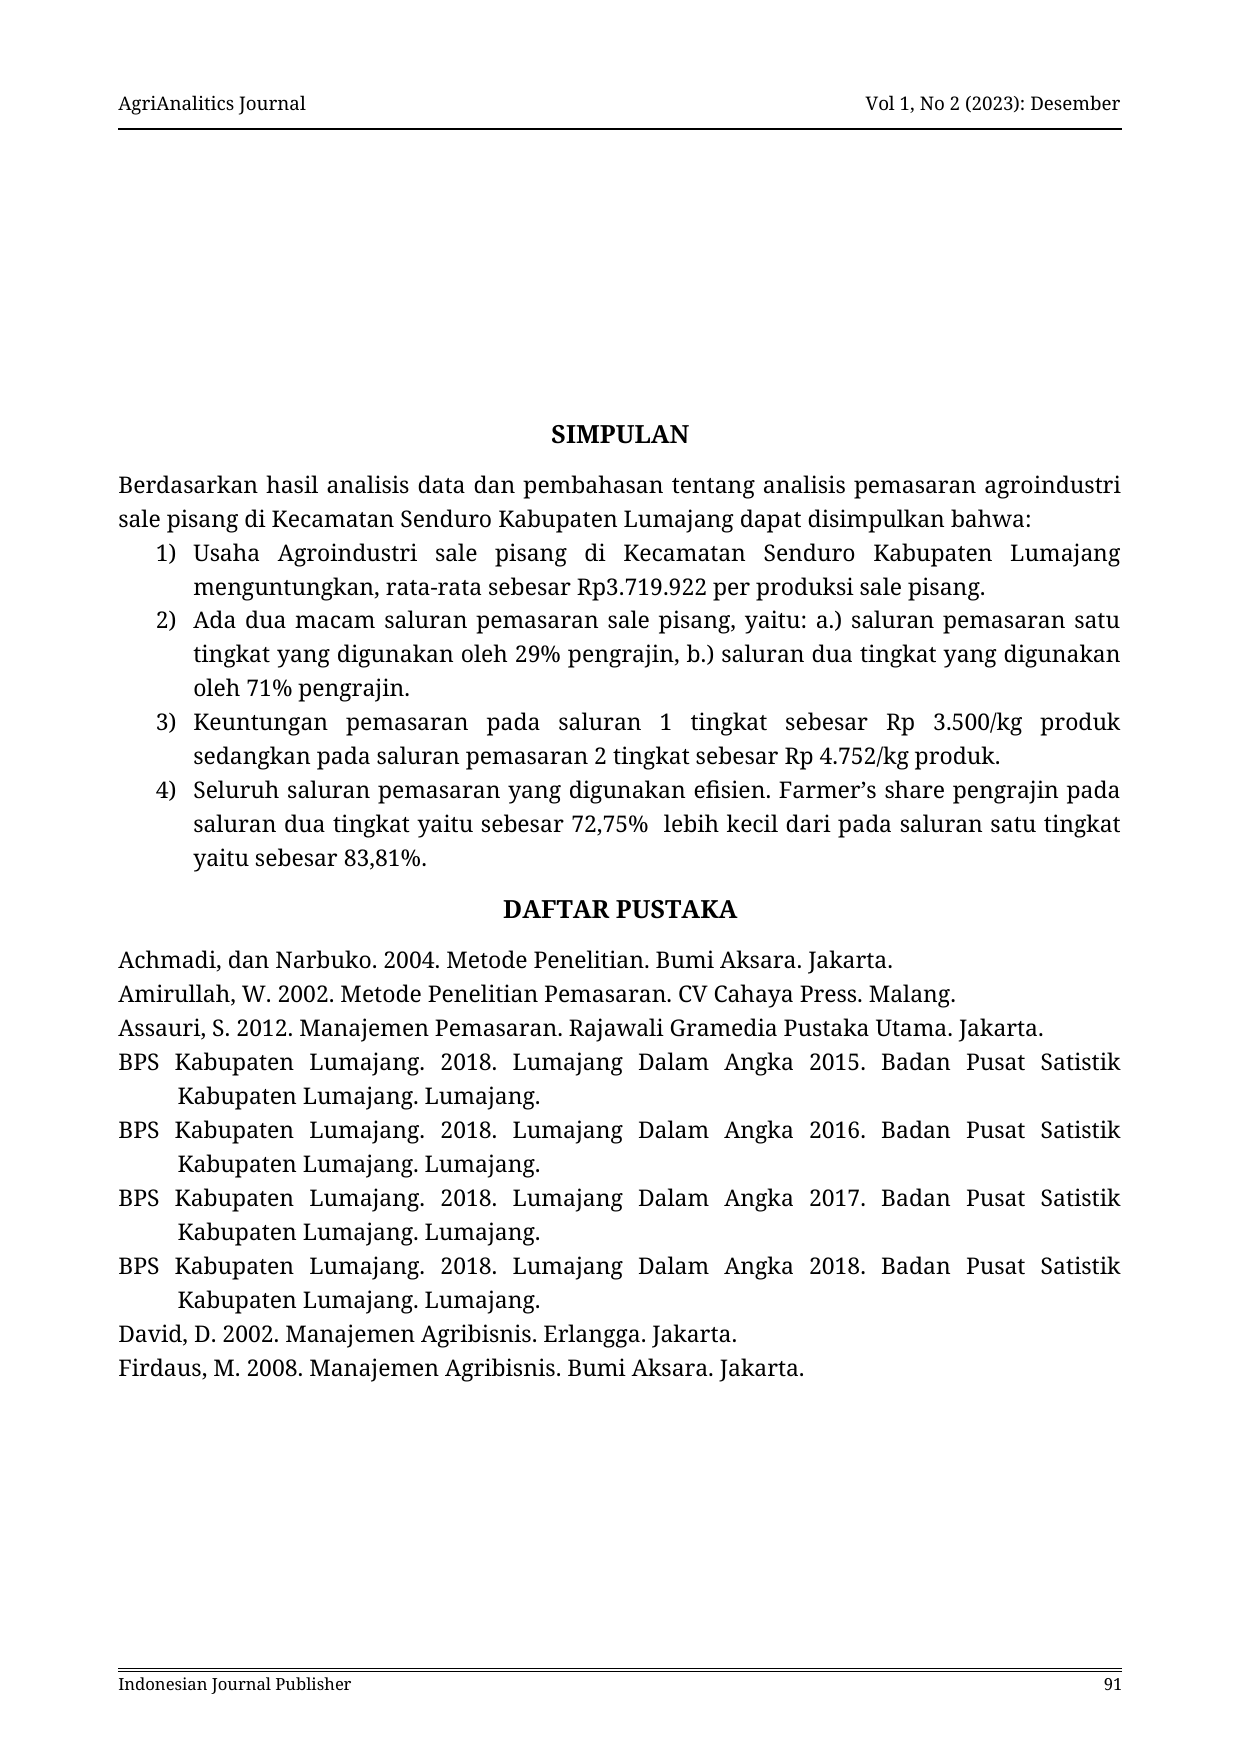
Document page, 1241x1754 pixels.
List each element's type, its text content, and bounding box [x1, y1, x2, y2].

text Amirullah, W. 2002. Metode Penelitian Pemasaran. CV Cahaya Press. Malang. [118, 977, 1122, 1011]
text Assauri, S. 2012. Manajemen Pemasaran. Rajawali Gramedia Pustaka Utama. Jakarta. [118, 1011, 1122, 1044]
text BPS Kabupaten Lumajang. 2018. Lumajang Dalam Angka 2018. Badan Pusat Satistik Kabupaten Lumajang. Lumajang. [118, 1248, 1122, 1316]
list Keuntungan pemasaran pada saluran 1 tingkat sebesar Rp 3.500/kg produk sedangkan pada saluran pemasaran 2 tingkat sebesar Rp 4.752/kg produk. [156, 705, 1122, 773]
text BPS Kabupaten Lumajang. 2018. Lumajang Dalam Angka 2015. Badan Pusat Satistik Kabupaten Lumajang. Lumajang. [118, 1044, 1122, 1112]
text BPS Kabupaten Lumajang. 2018. Lumajang Dalam Angka 2016. Badan Pusat Satistik Kabupaten Lumajang. Lumajang. [118, 1112, 1122, 1180]
text SIMPULAN [118, 399, 1122, 467]
text Berdasarkan hasil analisis data dan pembahasan tentang analisis pemasaran agroindustri sale pisang di Kecamatan Senduro Kabupaten Lumajang dapat disimpulkan bahwa: [118, 467, 1122, 535]
text DAFTAR PUSTAKA [118, 875, 1122, 943]
list Ada dua macam saluran pemasaran sale pisang, yaitu: a.) saluran pemasaran satu tingkat yang digunakan oleh 29% pengrajin, b.) saluran dua tingkat yang digunakan oleh 71% pengrajin. [156, 603, 1122, 705]
text David, D. 2002. Manajemen Agribisnis. Erlangga. Jakarta. [118, 1316, 1122, 1350]
text BPS Kabupaten Lumajang. 2018. Lumajang Dalam Angka 2017. Badan Pusat Satistik Kabupaten Lumajang. Lumajang. [118, 1180, 1122, 1248]
list Usaha Agroindustri sale pisang di Kecamatan Senduro Kabupaten Lumajang menguntungkan, rata-rata sebesar Rp3.719.922 per produksi sale pisang. [156, 535, 1122, 603]
text Firdaus, M. 2008. Manajemen Agribisnis. Bumi Aksara. Jakarta. [118, 1350, 1122, 1384]
list Seluruh saluran pemasaran yang digunakan efisien. Farmer’s share pengrajin pada saluran dua tingkat yaitu sebesar 72,75% lebih kecil dari pada saluran satu tingkat yaitu sebesar 83,81%. [156, 773, 1122, 875]
text Achmadi, dan Narbuko. 2004. Metode Penelitian. Bumi Aksara. Jakarta. [118, 943, 1122, 977]
